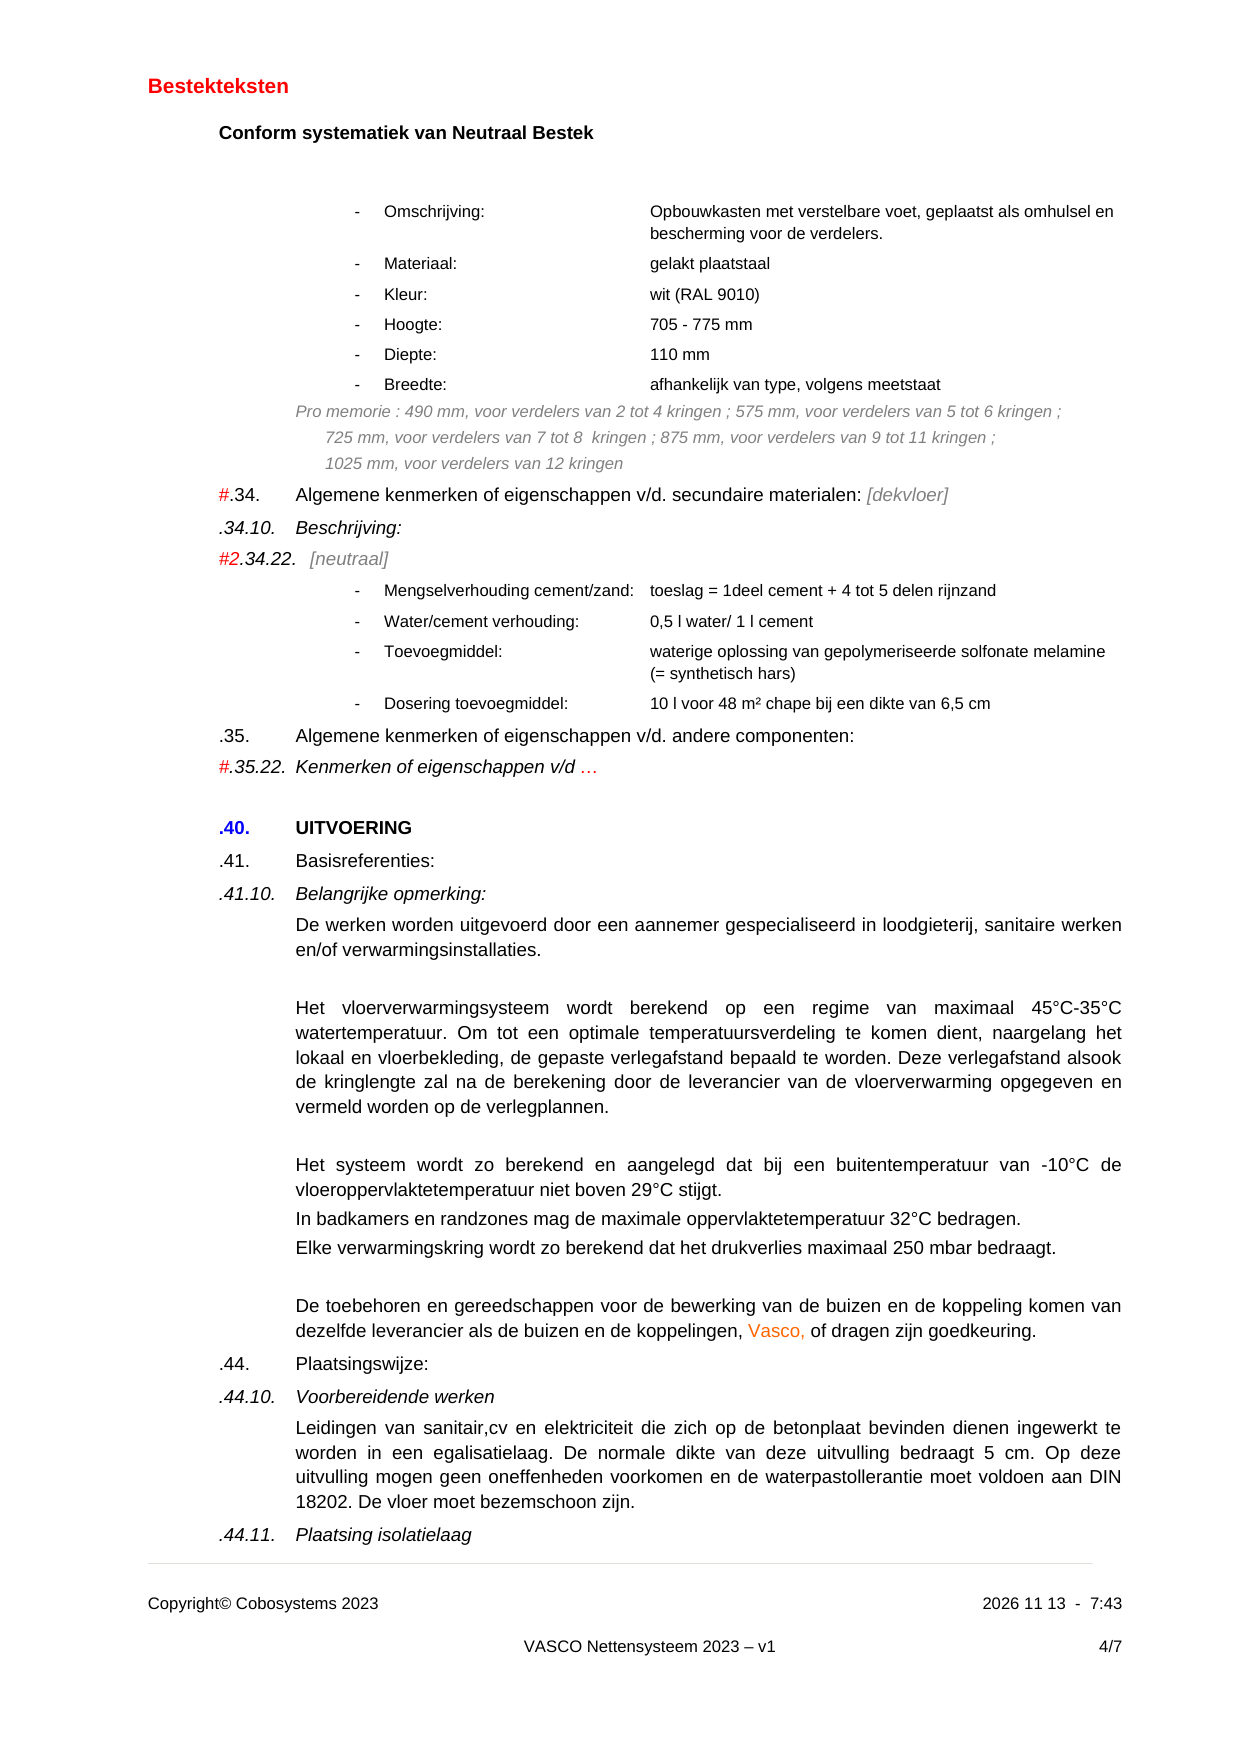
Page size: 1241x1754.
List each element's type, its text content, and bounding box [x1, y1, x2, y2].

text - Toevoegmiddel: waterige oplossing van gepolymeriseerde solfonate melamine (= synthetisch hars) [354, 642, 1122, 683]
text De werken worden uitgevoerd door een aannemer gespecialiseerd in loodgieterij, sanitaire werken en/of verwarmingsinstallaties. [295, 914, 1122, 961]
subtitle .41.10. Belangrijke opmerking: [218, 883, 1122, 905]
text - Water/cement verhouding: 0,5 l water/ 1 l cement [354, 612, 1122, 631]
subtitle .35. Algemene kenmerken of eigenschappen v/d. andere componenten: [218, 724, 1122, 746]
subtitle .44.10. Voorbereidende werken [218, 1386, 1122, 1407]
text - Diepte: 110 mm [354, 345, 1122, 364]
text In badkamers en randzones mag de maximale oppervlaktetemperatuur 32°C bedragen. [295, 1208, 1122, 1229]
text - Materiaal: gelakt plaatstaal [354, 254, 1122, 273]
subtitle .40. UITVOERING [218, 817, 1122, 838]
text Leidingen van sanitair,cv en elektriciteit die zich op de betonplaat bevinden dienen ingewerkt te worden in een egalisatielaag. De normale dikte van deze uitvulling bedraagt 5 cm. Op deze uitvulling mogen geen oneffenheden voorkomen en de waterpastollerantie moet voldoen aan DIN 18202. De vloer moet bezemschoon zijn. [295, 1417, 1122, 1513]
subtitle #.34. Algemene kenmerken of eigenschappen v/d. secundaire materialen: [dekvloer] [218, 484, 1122, 506]
text - Breedte: afhankelijk van type, volgens meetstaat [354, 375, 1122, 394]
subtitle .34.10. Beschrijving: [218, 517, 1122, 539]
text 1025 mm, voor verdelers van 12 kringen [295, 454, 1122, 473]
text - Dosering toevoegmiddel: 10 l voor 48 m² chape bij een dikte van 6,5 cm [354, 694, 1122, 713]
text Het systeem wordt zo berekend en aangelegd dat bij een buitentemperatuur van -10°C de vloeroppervlaktetemperatuur niet boven 29°C stijgt. [295, 1154, 1122, 1200]
text - Omschrijving: Opbouwkasten met verstelbare voet, geplaatst als omhulsel en bescherming voor de verdelers. [354, 202, 1122, 243]
text - Kleur: wit (RAL 9010) [354, 284, 1122, 303]
text Pro memorie : 490 mm, voor verdelers van 2 tot 4 kringen ; 575 mm, voor verdelers van 5 tot 6 kringen ; [295, 401, 1122, 421]
text 725 mm, voor verdelers van 7 tot 8 kringen ; 875 mm, voor verdelers van 9 tot 11 kringen ; [295, 427, 1122, 447]
subtitle .44.11. Plaatsing isolatielaag [218, 1524, 1122, 1546]
subtitle #.35.22. Kenmerken of eigenschappen v/d … [218, 756, 1122, 777]
text - Hoogte: 705 - 775 mm [354, 314, 1122, 334]
subtitle .41. Basisreferenties: [218, 850, 1122, 872]
text De toebehoren en gereedschappen voor de bewerking van de buizen en de koppeling komen van dezelfde leverancier als de buizen en de koppelingen, Vasco, of dragen zijn goedkeuring. [295, 1294, 1122, 1341]
text Het vloerverwarmingsysteem wordt berekend op een regime van maximaal 45°C-35°C watertemperatuur. Om tot een optimale temperatuursverdeling te komen dient, naargelang het lokaal en vloerbekleding, de gepaste verlegafstand bepaald te worden. Deze verlegafstand alsook de kringlengte zal na de berekening door de leverancier van de vloerverwarming opgegeven en vermeld worden op de verlegplannen. [295, 997, 1122, 1118]
subtitle .44. Plaatsingswijze: [218, 1352, 1122, 1374]
text Elke verwarmingskring wordt zo berekend dat het drukverlies maximaal 250 mbar bedraagt. [295, 1237, 1122, 1258]
subtitle #2.34.22. [neutraal] [218, 548, 1122, 570]
text - Mengselverhouding cement/zand: toeslag = 1deel cement + 4 tot 5 delen rijnzand [354, 581, 1122, 600]
